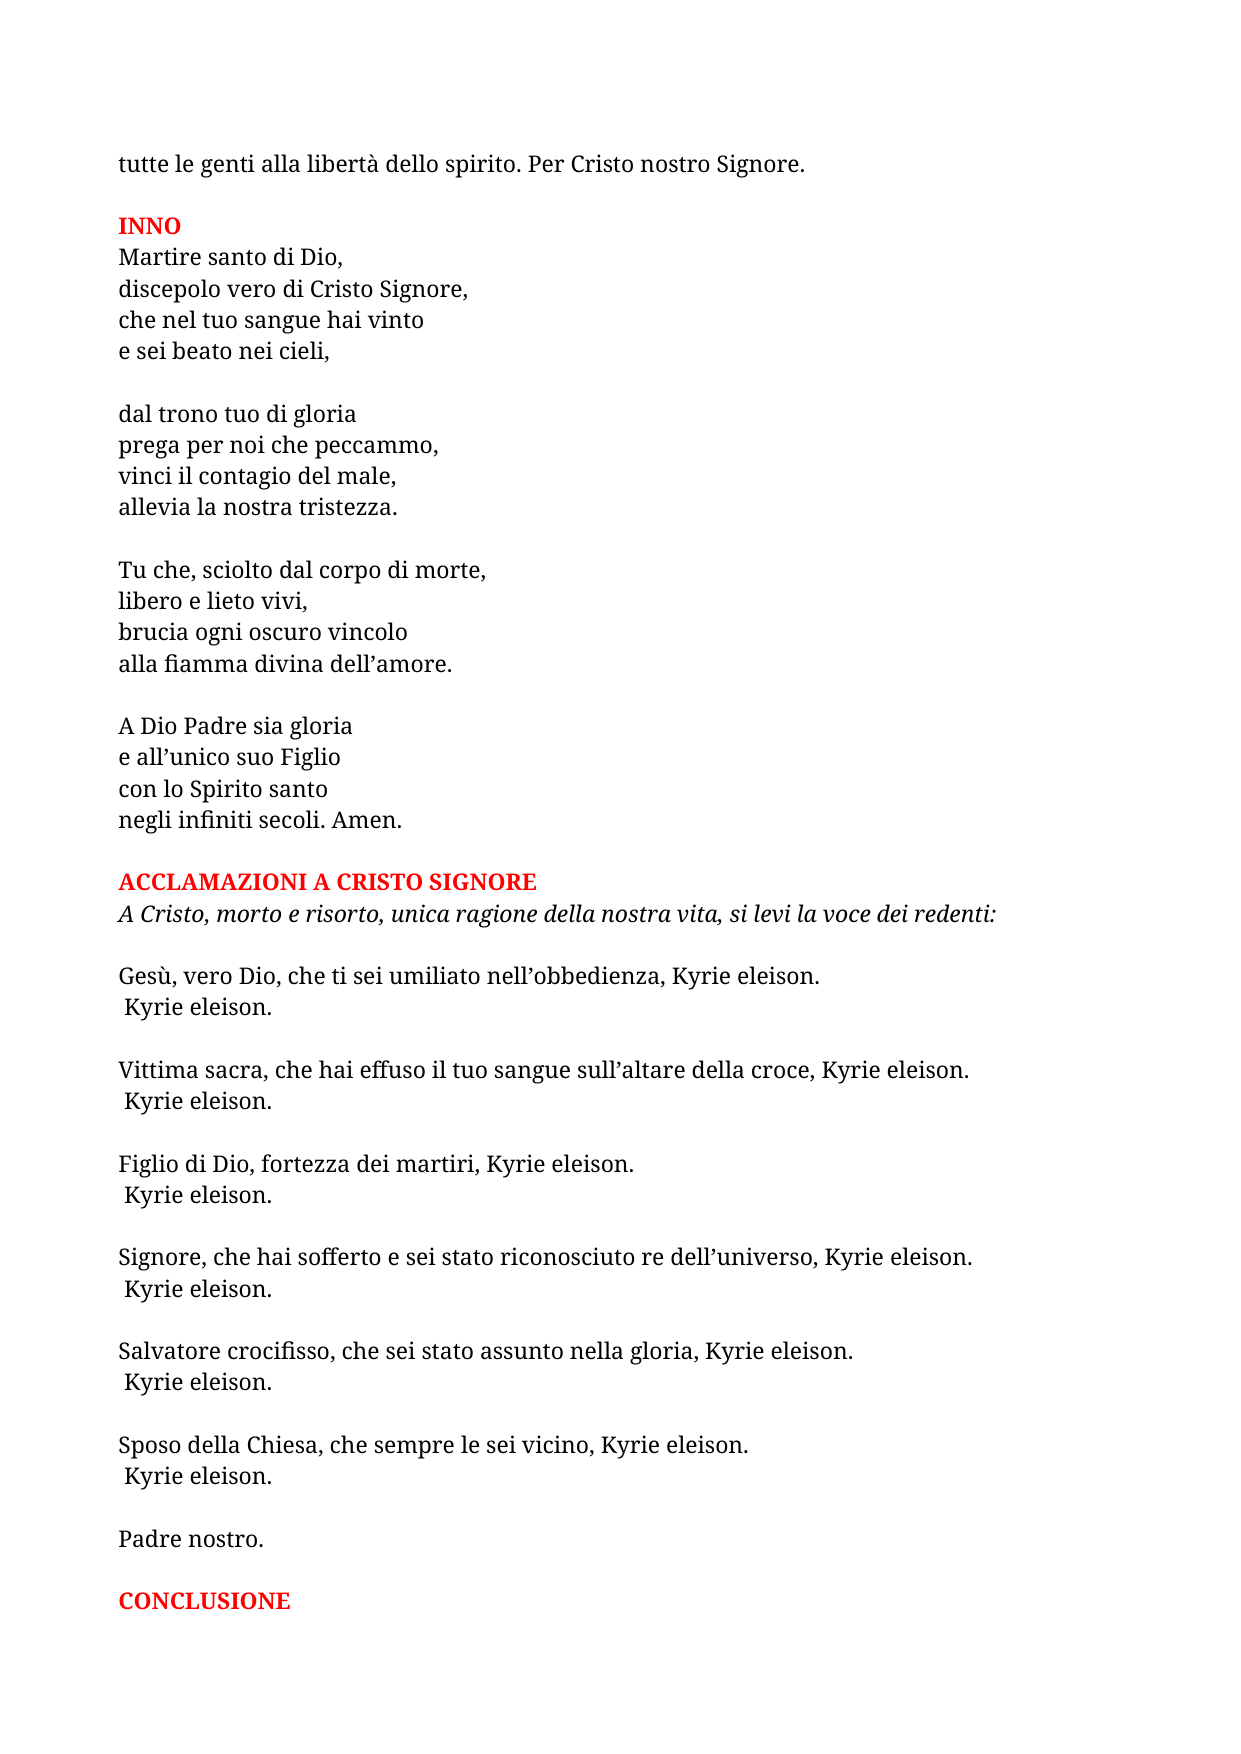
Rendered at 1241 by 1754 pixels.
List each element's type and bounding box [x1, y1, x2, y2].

text [118, 148, 1122, 1616]
